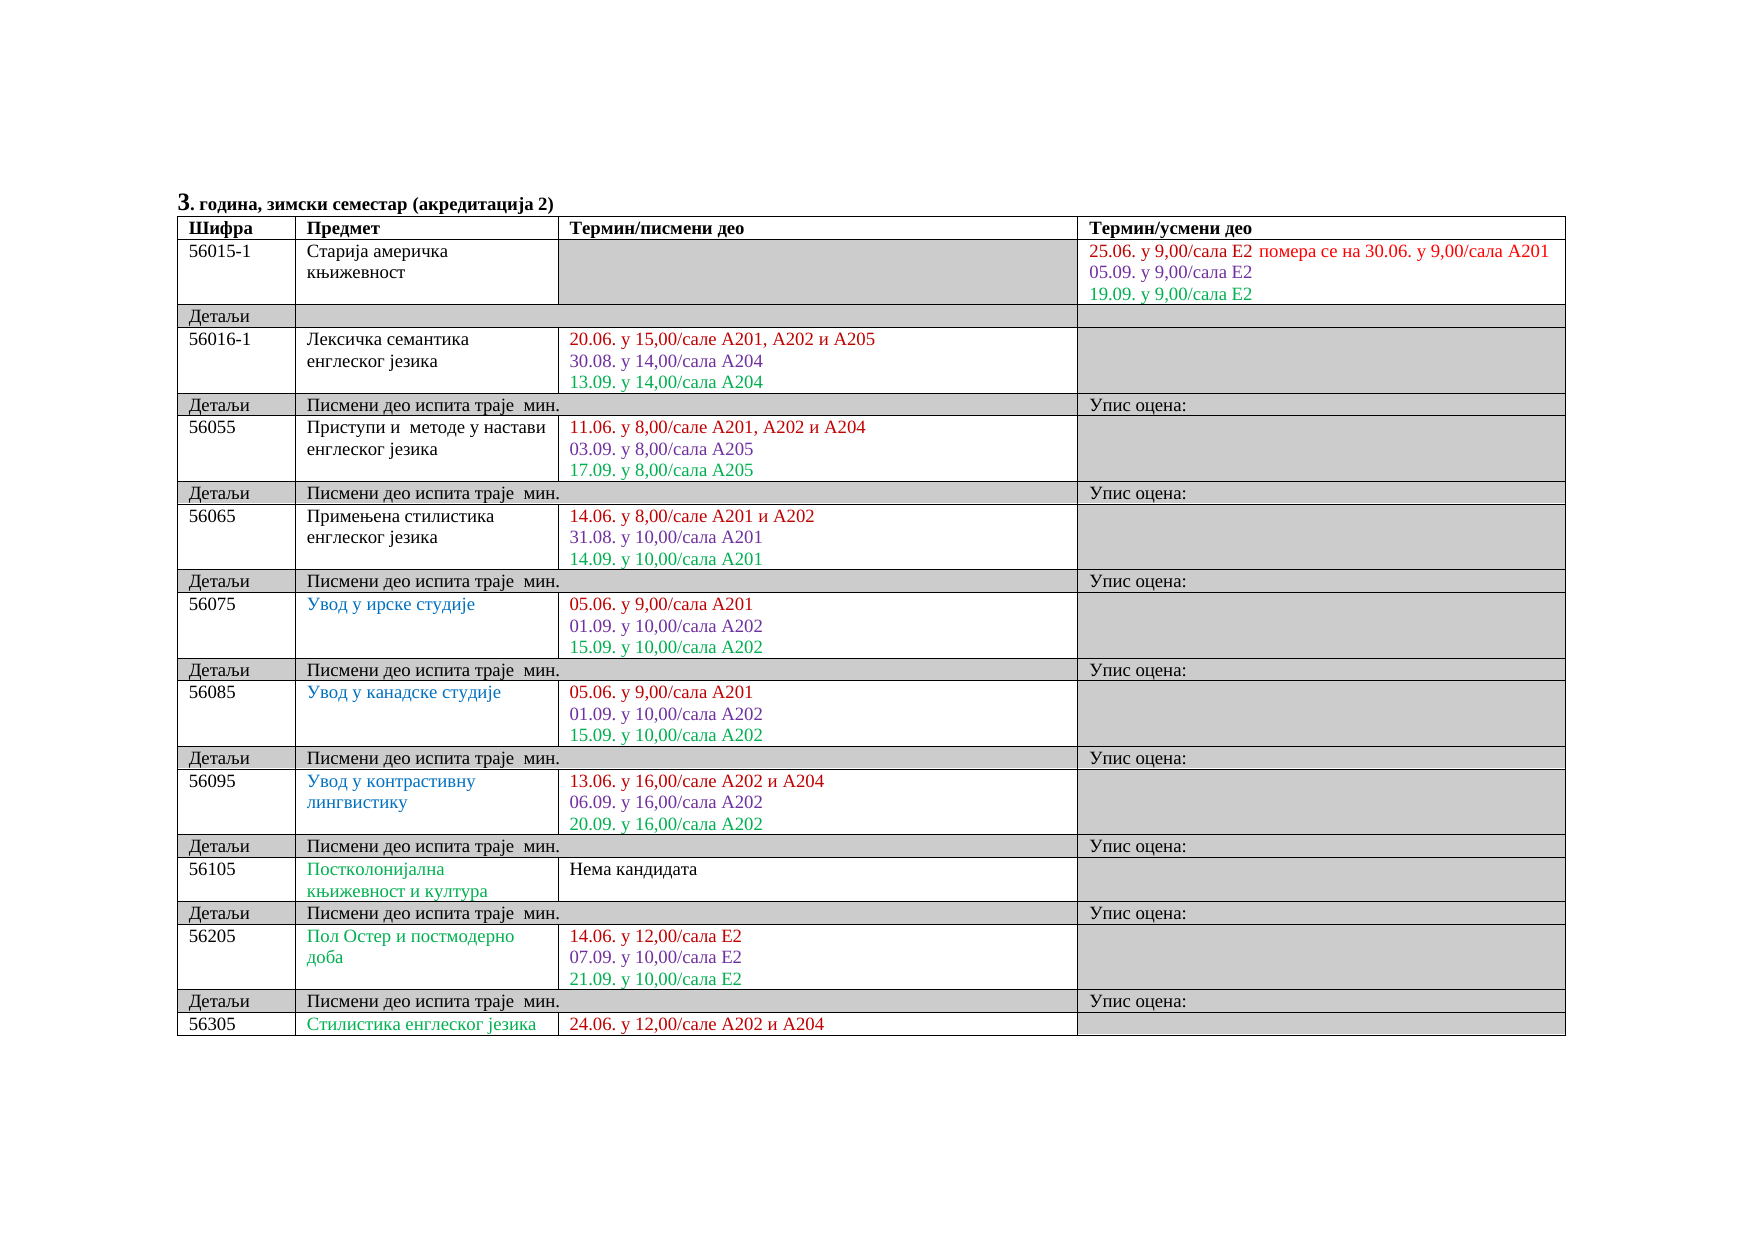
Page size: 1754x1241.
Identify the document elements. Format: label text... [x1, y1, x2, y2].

table_cell Писмени део испита траје мин. [296, 835, 1077, 857]
table_cell Детаљи [178, 570, 295, 592]
table_cell 20.06. у 15,00/сале А201, А202 и А205 30.08. у 14,00/сала А204 13.09. у 14,00/сала А204 [559, 328, 1077, 393]
table_cell Детаљи [178, 394, 295, 415]
table_cell 56055 [178, 416, 295, 481]
table_cell Детаљи [178, 747, 295, 768]
table_cell Писмени део испита траје мин. [296, 990, 1077, 1012]
table_cell [1078, 681, 1565, 746]
table_cell 56065 [178, 505, 295, 569]
table_cell [1078, 593, 1565, 658]
table_cell Детаљи [178, 482, 295, 503]
table_cell Увод у ирске студије [296, 593, 558, 658]
table_cell [559, 240, 1077, 304]
table_cell Упис оцена: [1078, 659, 1565, 680]
table_cell Упис оцена: [1078, 570, 1565, 592]
table_cell Детаљи [178, 990, 295, 1012]
table_cell [1078, 770, 1565, 834]
table_cell Упис оцена: [1078, 990, 1565, 1012]
table_cell 56075 [178, 593, 295, 658]
table_cell 56016-1 [178, 328, 295, 393]
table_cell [296, 1013, 558, 1034]
table_header Термин/усмени део [1078, 217, 1565, 238]
table_header Предмет [296, 217, 558, 238]
table_cell 56205 [178, 925, 295, 989]
table_cell Пол Остер и постмодерно доба [296, 925, 558, 989]
table_cell 56305 [178, 1013, 295, 1034]
table_cell Писмени део испита траје мин. [296, 570, 1077, 592]
table_cell Приступи и методе у настави енглеског језика [296, 416, 558, 481]
table_cell Писмени део испита траје мин. [296, 482, 1077, 503]
table_cell Упис оцена: [1078, 902, 1565, 924]
table_cell [1078, 305, 1565, 327]
table_header Шифра [178, 217, 295, 238]
table_cell Писмени део испита траје мин. [296, 394, 1077, 415]
table_cell 56105 [178, 858, 295, 901]
table_cell Примењена стилистика енглеског језика [296, 505, 558, 569]
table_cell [559, 1013, 1077, 1034]
table_cell 14.06. у 8,00/сале А201 и А202 31.08. у 10,00/сала А201 14.09. у 10,00/сала А201 [559, 505, 1077, 569]
table_cell Детаљи [178, 305, 295, 327]
table_cell 25.06. у 9,00/сала Е2 помера се на 30.06. у 9,00/сала А201 05.09. у 9,00/сала Е2 19.09. у 9,00/сала Е2 [1078, 240, 1565, 304]
table_header Термин/писмени део [559, 217, 1077, 238]
table_cell 14.06. у 12,00/сала Е2 07.09. у 10,00/сала Е2 21.09. у 10,00/сала Е2 [559, 925, 1077, 989]
table_cell Писмени део испита траје мин. [296, 747, 1077, 768]
table_cell 11.06. у 8,00/сале А201, А202 и А204 03.09. у 8,00/сала А205 17.09. у 8,00/сала А205 [559, 416, 1077, 481]
table_cell Упис оцена: [1078, 835, 1565, 857]
table_cell Увод у контрастивну лингвистику [296, 770, 558, 834]
table_cell Упис оцена: [1078, 482, 1565, 503]
table_cell Нема кандидата [559, 858, 1077, 901]
table_cell Лексичка семантика енглеског језика [296, 328, 558, 393]
table_cell 13.06. у 16,00/сале А202 и А204 06.09. у 16,00/сала А202 20.09. у 16,00/сала А202 [559, 770, 1077, 834]
table_cell 56015-1 [178, 240, 295, 304]
table_cell [1078, 328, 1565, 393]
text 3. година, зимски семестар (акредитација 2) [177, 187, 1577, 216]
table_cell Упис оцена: [1078, 747, 1565, 768]
table_cell [296, 305, 1077, 327]
table_cell Детаљи [178, 902, 295, 924]
table_cell [1078, 505, 1565, 569]
table_cell Писмени део испита траје мин. [296, 902, 1077, 924]
table_cell Постколонијална књижевност и култура [296, 858, 558, 901]
table_cell 56085 [178, 681, 295, 746]
table_cell [1078, 416, 1565, 481]
table_cell Упис оцена: [1078, 394, 1565, 415]
table_cell [1078, 1013, 1565, 1034]
table_cell 05.06. у 9,00/сала А201 01.09. у 10,00/сала А202 15.09. у 10,00/сала А202 [559, 593, 1077, 658]
table_cell 56095 [178, 770, 295, 834]
table_cell [1078, 858, 1565, 901]
table_cell [1078, 925, 1565, 989]
table_cell Детаљи [178, 835, 295, 857]
table_cell Писмени део испита траје мин. [296, 659, 1077, 680]
table_cell Старија америчка књижевност [296, 240, 558, 304]
table_cell Увод у канадске студије [296, 681, 558, 746]
table_cell Детаљи [178, 659, 295, 680]
table_cell 05.06. у 9,00/сала А201 01.09. у 10,00/сала А202 15.09. у 10,00/сала А202 [559, 681, 1077, 746]
